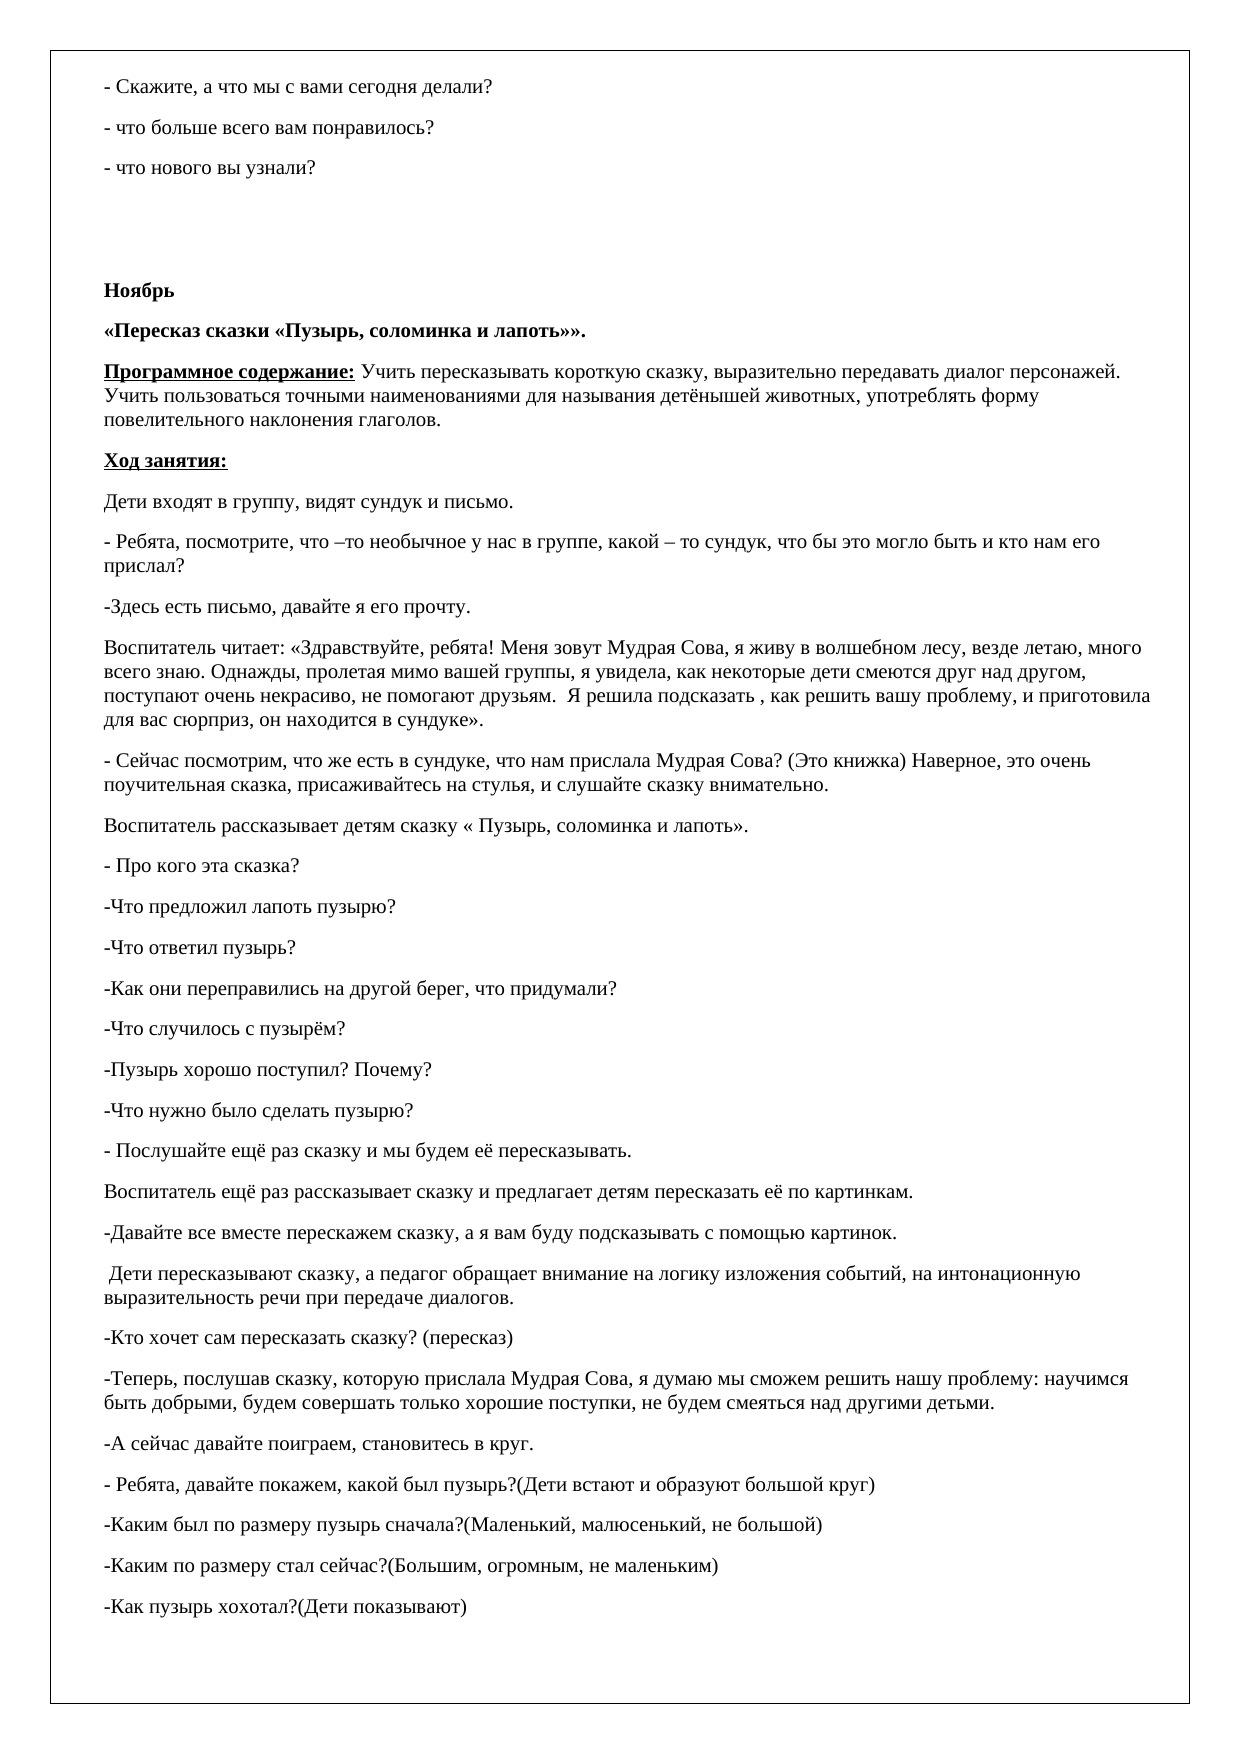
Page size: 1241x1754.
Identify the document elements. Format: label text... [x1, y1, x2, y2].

text -Пузырь хорошо поступил? Почему? [103, 1057, 1152, 1081]
text - Ребята, посмотрите, что –то необычное у нас в группе, какой – то сундук, что бы это могло быть и кто нам его прислал? [103, 529, 1152, 577]
text Воспитатель рассказывает детям сказку « Пузырь, соломинка и лапоть». [103, 812, 1152, 837]
text -Как они переправились на другой берег, что придумали? [103, 975, 1152, 999]
text -Теперь, послушав сказку, которую прислала Мудрая Сова, я думаю мы сможем решить нашу проблему: научимся быть добрыми, будем совершать только хорошие поступки, не будем смеяться над другими детьми. [103, 1366, 1152, 1414]
text - что больше всего вам понравилось? [103, 114, 1152, 139]
text Дети входят в группу, видят сундук и письмо. [103, 488, 1152, 513]
text Программное содержание: Учить пересказывать короткую сказку, выразительно передавать диалог персонажей. Учить пользоваться точными наименованиями для называния детёнышей животных, употреблять форму повелительного наклонения глаголов. [103, 359, 1152, 431]
text - Скажите, а что мы с вами сегодня делали? [103, 74, 1152, 98]
text -Здесь есть письмо, давайте я его прочту. [103, 594, 1152, 618]
text -Что случилось с пузырём? [103, 1016, 1152, 1040]
text «Пересказ сказки «Пузырь, соломинка и лапоть»». [103, 318, 1152, 342]
text - что нового вы узнали? [103, 155, 1152, 179]
text Воспитатель ещё раз рассказывает сказку и предлагает детям пересказать её по картинкам. [103, 1179, 1152, 1203]
text -Что предложил лапоть пузырю? [103, 894, 1152, 918]
text -Как пузырь хохотал?(Дети показывают) [103, 1594, 1152, 1618]
text -Кто хочет сам пересказать сказку? (пересказ) [103, 1325, 1152, 1349]
text - Послушайте ещё раз сказку и мы будем её пересказывать. [103, 1138, 1152, 1162]
text -Каким был по размеру пузырь сначала?(Маленький, малюсенький, не большой) [103, 1512, 1152, 1536]
text Дети пересказывают сказку, а педагог обращает внимание на логику изложения событий, на интонационную выразительность речи при передаче диалогов. [103, 1261, 1152, 1309]
text -Что нужно было сделать пузырю? [103, 1098, 1152, 1122]
text Ход занятия: [103, 448, 1152, 472]
text - Ребята, давайте покажем, какой был пузырь?(Дети встают и образуют большой круг) [103, 1472, 1152, 1496]
text -Давайте все вместе перескажем сказку, а я вам буду подсказывать с помощью картинок. [103, 1220, 1152, 1244]
text -Каким по размеру стал сейчас?(Большим, огромным, не маленьким) [103, 1553, 1152, 1577]
text -А сейчас давайте поиграем, становитесь в круг. [103, 1431, 1152, 1455]
text - Сейчас посмотрим, что же есть в сундуке, что нам прислала Мудрая Сова? (Это книжка) Наверное, это очень поучительная сказка, присаживайтесь на стулья, и слушайте сказку внимательно. [103, 748, 1152, 796]
text - Про кого эта сказка? [103, 853, 1152, 877]
text -Что ответил пузырь? [103, 935, 1152, 959]
text Воспитатель читает: «Здравствуйте, ребята! Меня зовут Мудрая Сова, я живу в волшебном лесу, везде летаю, много всего знаю. Однажды, пролетая мимо вашей группы, я увидела, как некоторые дети смеются друг над другом, поступают очень некрасиво, не помогают друзьям. Я решила подсказать , как решить вашу проблему, и приготовила для вас сюрприз, он находится в сундуке». [103, 635, 1152, 731]
text Ноябрь [103, 277, 1152, 302]
